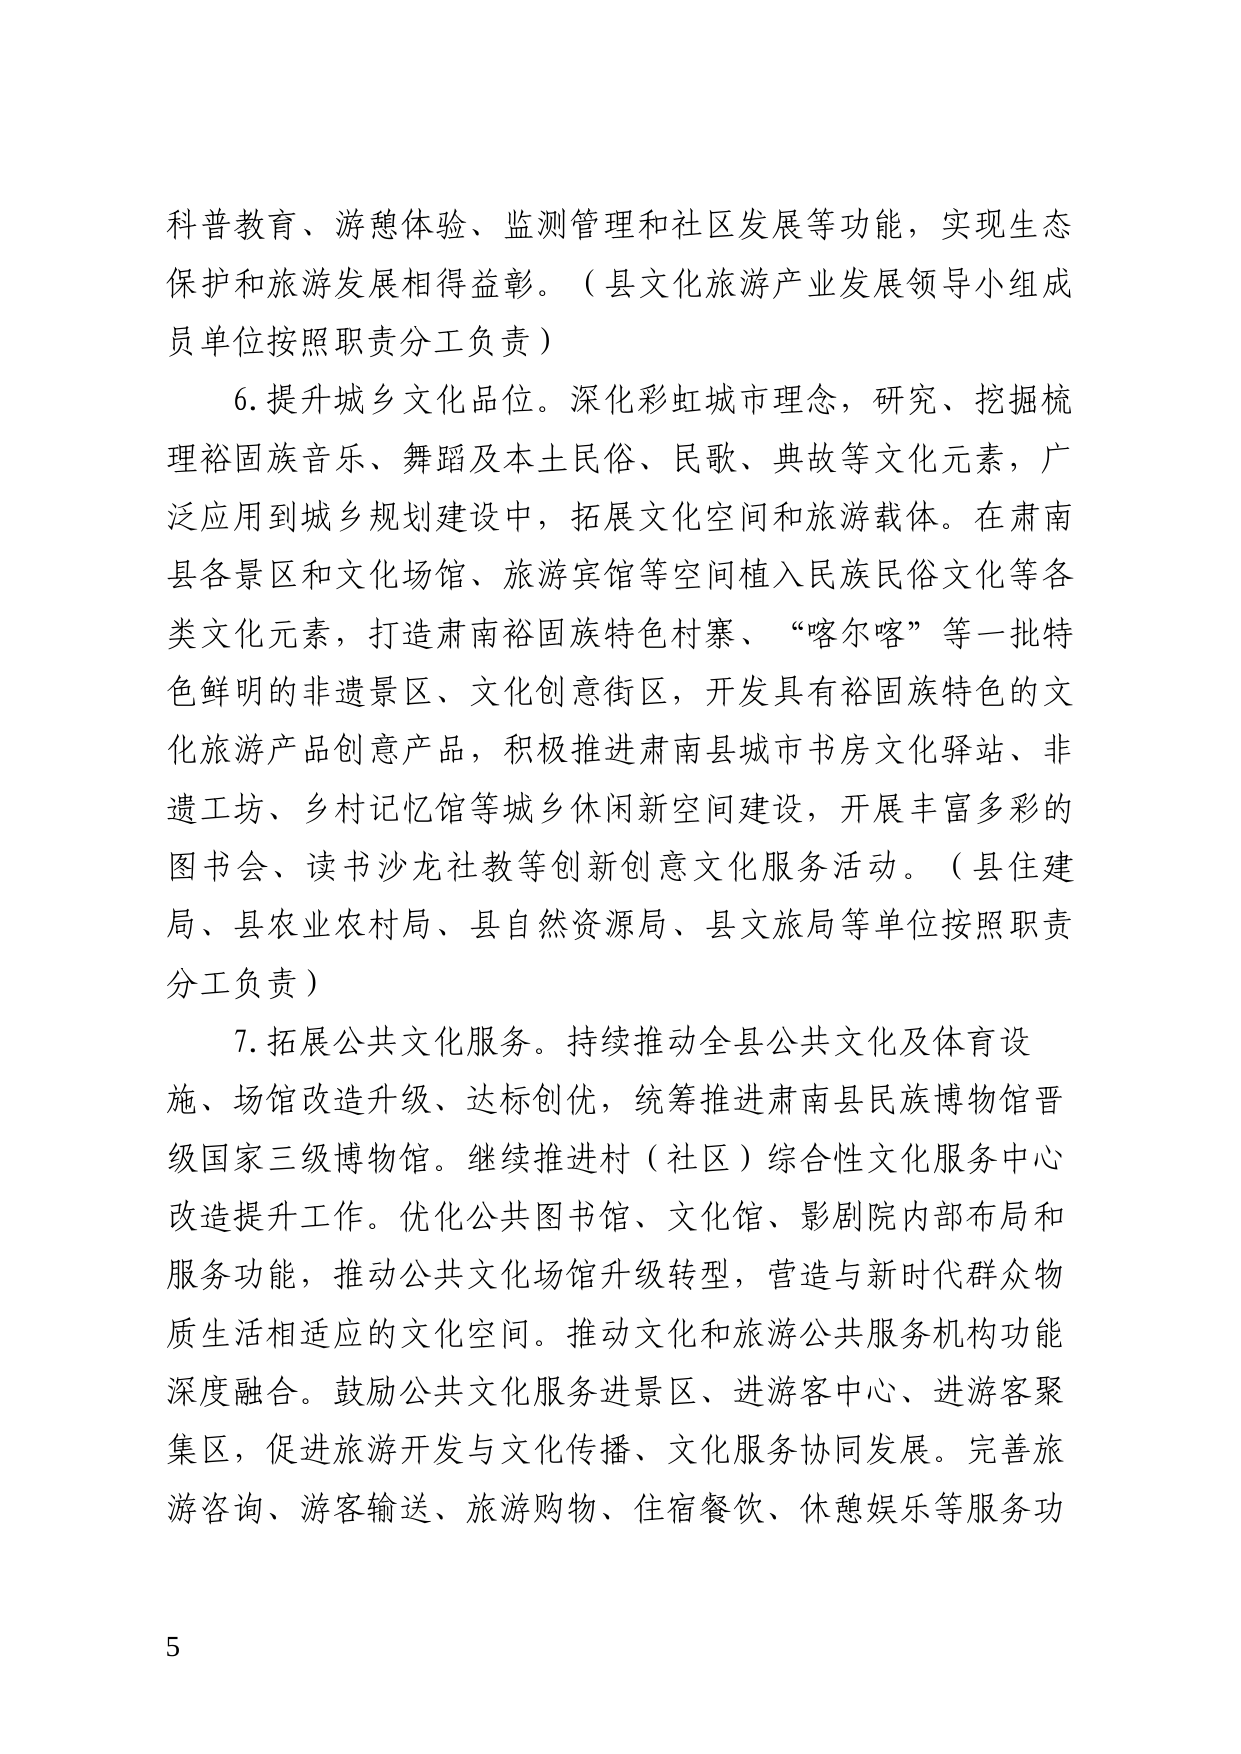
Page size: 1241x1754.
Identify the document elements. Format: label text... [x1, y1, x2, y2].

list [165, 1007, 1075, 1532]
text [165, 190, 1075, 365]
text 6.提升城乡文化品位。深化彩虹城市理念，研究、挖掘梳理裕固族音乐、舞蹈及本土民俗、民歌、典故等文化元素，广泛应用到城乡规划建设中，拓展文化空间和旅游载体。在肃南县各景区和文化场馆、旅游宾馆等空间植入民族民俗文化等各类文化元素，打造肃南裕固族特色村寨、“喀尔喀”等一批特色鲜明的非遗景区、文化创意街区，开发具有裕固族特色的文化旅游产品创意产品，积极推进肃南县城市书房文化驿站、非遗工坊、乡村记忆馆等城乡休闲新空间建设，开展丰富多彩的图书会、读书沙龙社教等创新创意文化服务活动。（县住建局、县农业农村局、县自然资源局、县文旅局等单位按照职责分工负责） [165, 365, 1075, 1007]
